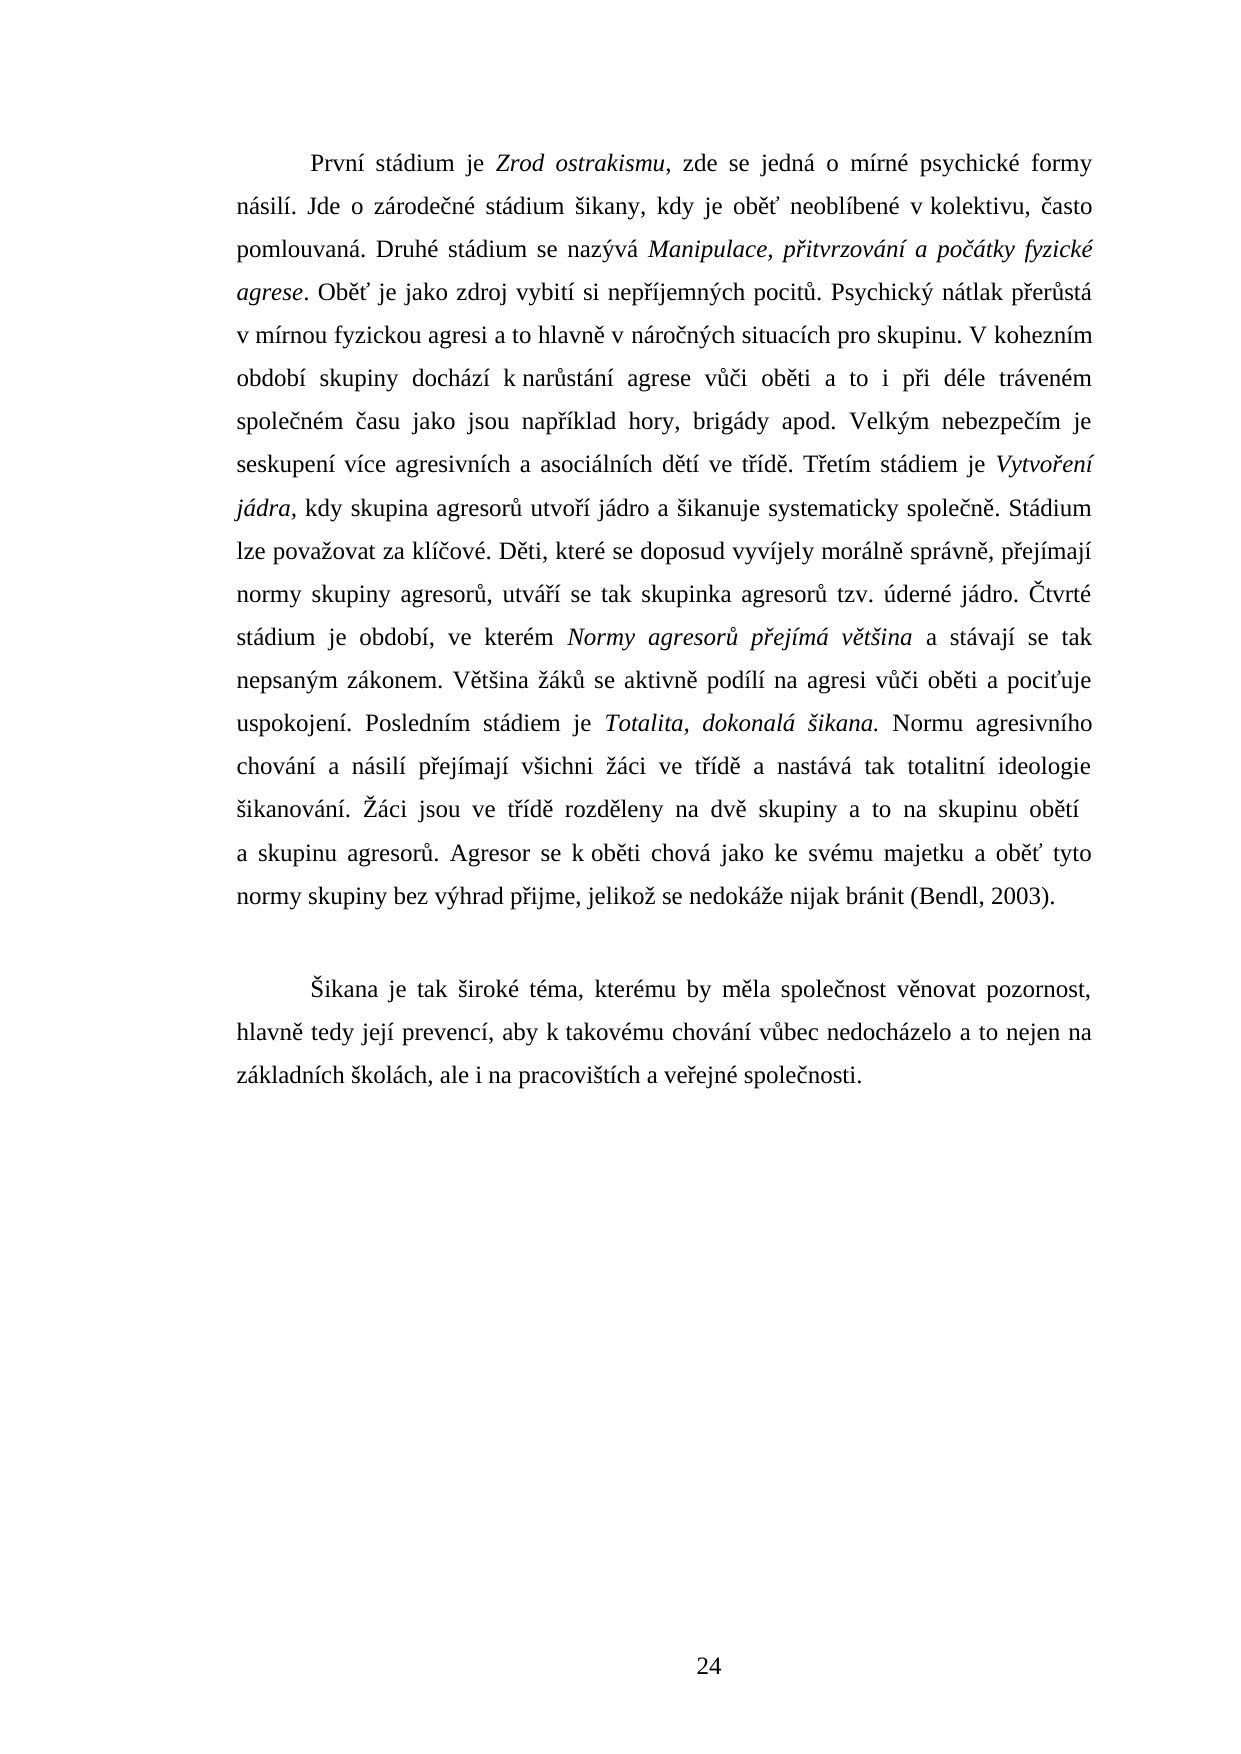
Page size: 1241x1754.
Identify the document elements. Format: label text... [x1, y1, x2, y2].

text První stádium je Zrod ostrakismu, zde se jedná o mírné psychické formy násilí. Jde o zárodečné stádium šikany, kdy je oběť neoblíbené v kolektivu, často pomlouvaná. Druhé stádium se nazývá Manipulace, přitvrzování a počátky fyzické agrese. Oběť je jako zdroj vybití si nepříjemných pocitů. Psychický nátlak přerůstá v mírnou fyzickou agresi a to hlavně v náročných situacích pro skupinu. V kohezním období skupiny dochází k narůstání agrese vůči oběti a to i při déle tráveném společném času jako jsou například hory, brigády apod. Velkým nebezpečím je seskupení více agresivních a asociálních dětí ve třídě. Třetím stádiem je Vytvoření jádra, kdy skupina agresorů utvoří jádro a šikanuje systematicky společně. Stádium lze považovat za klíčové. Děti, které se doposud vyvíjely morálně správně, přejímají normy skupiny agresorů, utváří se tak skupinka agresorů tzv. úderné jádro. Čtvrté stádium je období, ve kterém Normy agresorů přejímá většina a stávají se tak nepsaným zákonem. Většina žáků se aktivně podílí na agresi vůči oběti a pociťuje uspokojení. Posledním stádiem je Totalita, dokonalá šikana. Normu agresivního chování a násilí přejímají všichni žáci ve třídě a nastává tak totalitní ideologie šikanování. Žáci jsou ve třídě rozděleny na dvě skupiny a to na skupinu obětí a skupinu agresorů. Agresor se k oběti chová jako ke svému majetku a oběť tyto normy skupiny bez výhrad přijme, jelikož se nedokáže nijak bránit (Bendl, 2003). [236, 148, 1092, 909]
text Šikana je tak široké téma, kterému by měla společnost věnovat pozornost, hlavně tedy její prevencí, aby k takovému chování vůbec nedocházelo a to nejen na základních školách, ale i na pracovištích a veřejné společnosti. [236, 974, 1092, 1089]
